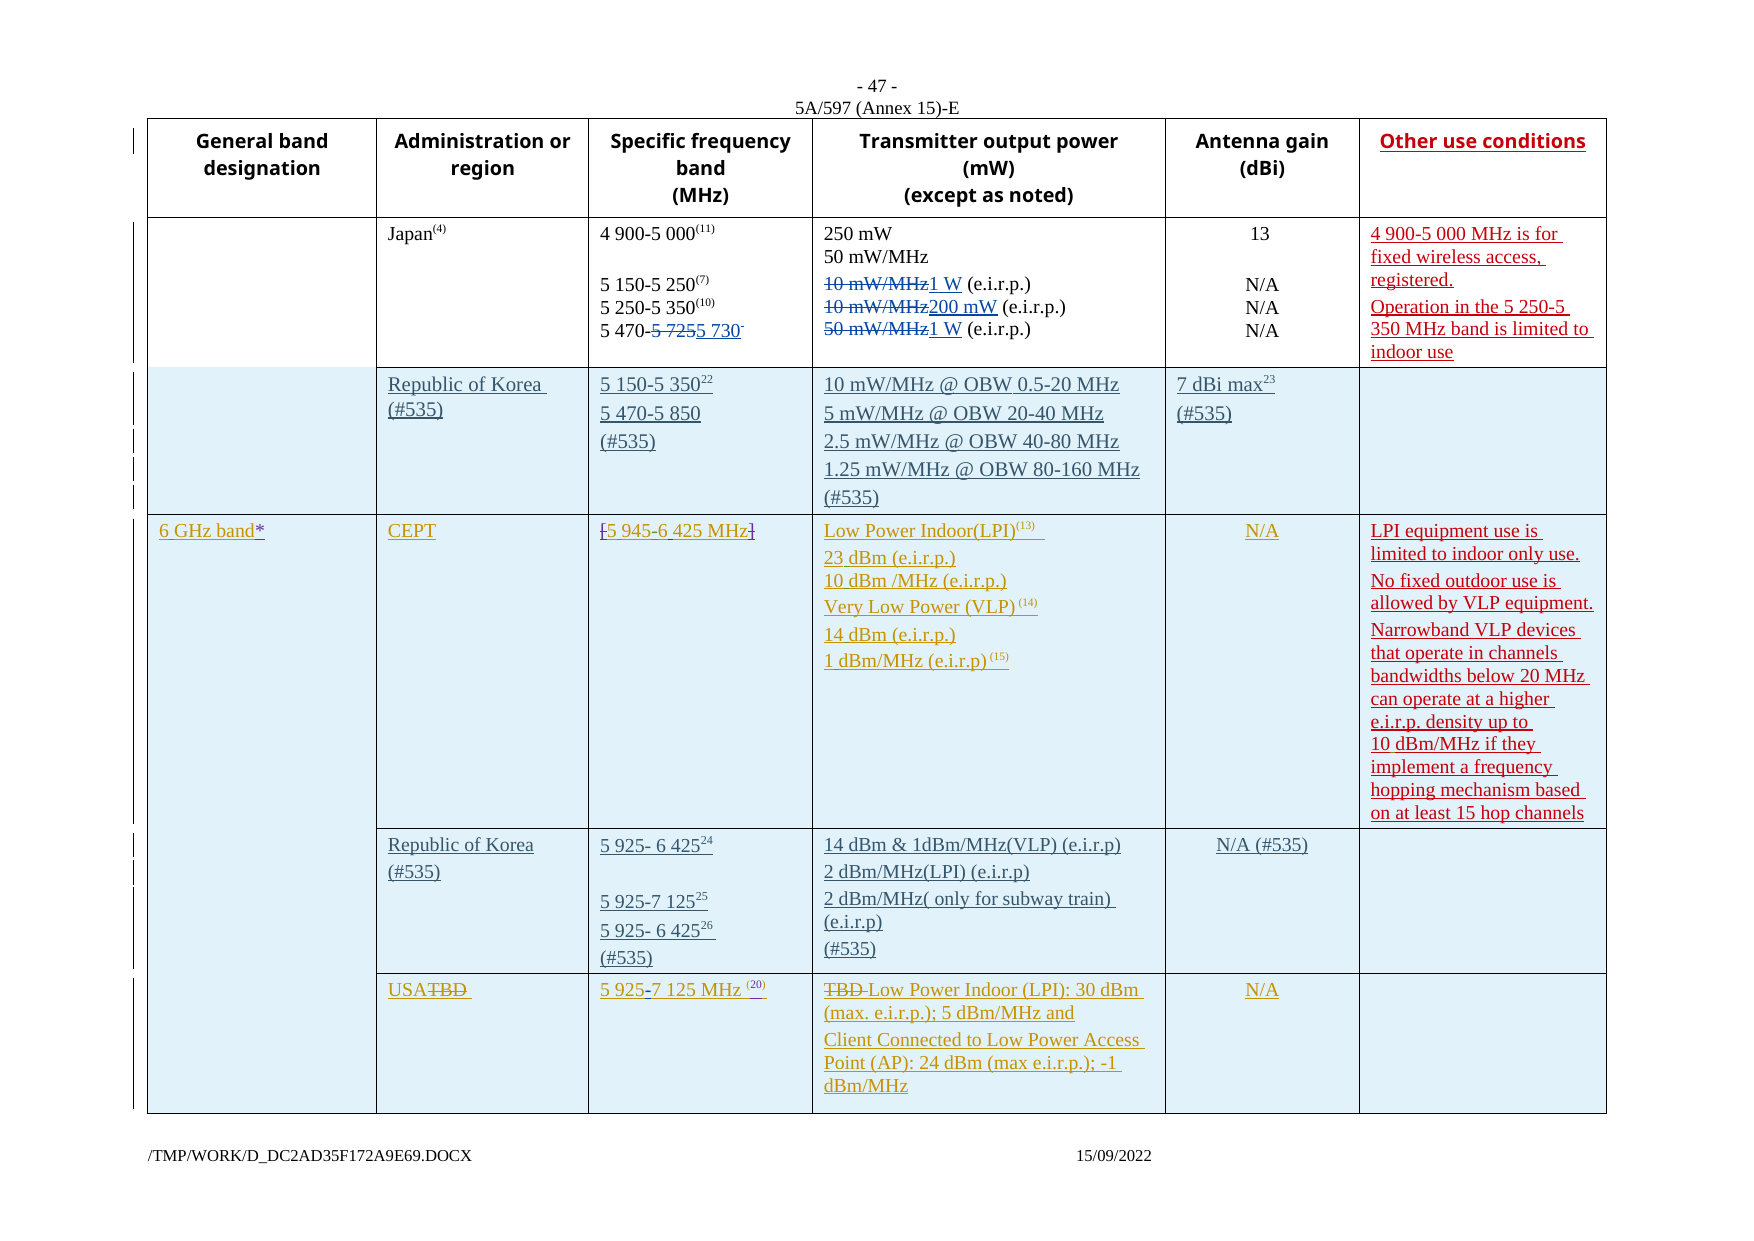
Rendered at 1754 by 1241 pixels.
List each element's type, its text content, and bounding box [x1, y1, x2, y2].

table_cell Japan(4) [377, 218, 588, 367]
table_cell 13 N/A N/A N/A [1166, 218, 1359, 367]
table_cell [1360, 218, 1606, 367]
table_header [1360, 119, 1606, 217]
table_cell 250 mW 50 mW/MHz (e.i.r.p.) (e.i.r.p.) (e.i.r.p.) [813, 218, 1165, 367]
table_header Antenna gain (dBi) [1166, 119, 1359, 217]
table_header General band designation [148, 119, 376, 217]
table_header Transmitter output power (mW) (except as noted) [813, 119, 1165, 217]
table_header Specific frequency band (MHz) [589, 119, 812, 217]
table_cell 4 900-5 000(11) 5 150-5 250(7) 5 250-5 350(10) 5 470- [589, 218, 812, 367]
table_header Administration or region [377, 119, 588, 217]
